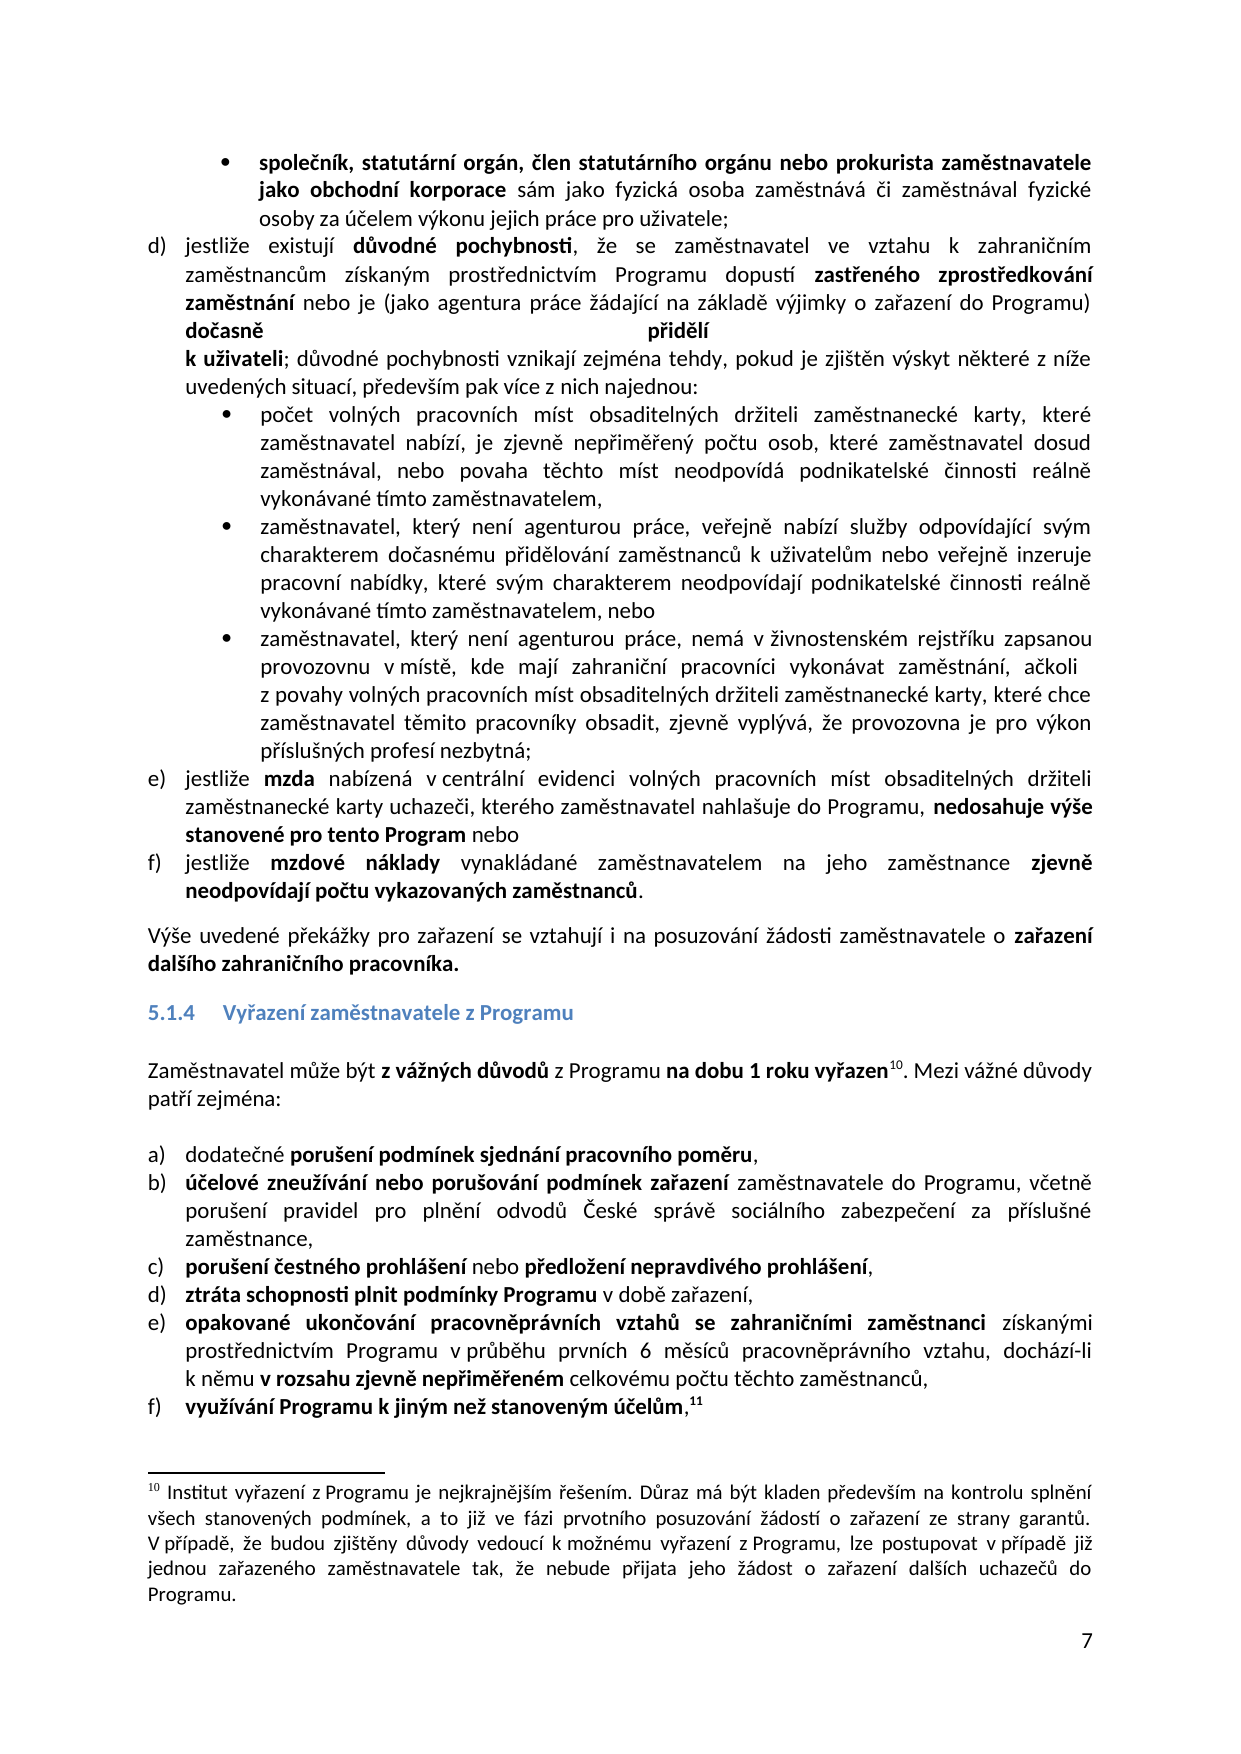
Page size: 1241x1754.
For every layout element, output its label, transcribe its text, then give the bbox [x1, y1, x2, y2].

text Zaměstnavatel může být z vážných důvodů z Programu na dobu 1 roku vyřazen. Mezi vážné důvody patří zejména: [148, 1056, 1093, 1112]
text Výše uvedené překážky pro zařazení se vztahují i na posuzování žádosti zaměstnavatele o zařazení dalšího zahraničního pracovníka. [148, 921, 1093, 977]
list účelové zneužívání nebo porušování podmínek zařazení zaměstnavatele do Programu, včetně porušení pravidel pro plnění odvodů České správě sociálního zabezpečení za příslušné zaměstnance, [148, 1168, 1093, 1252]
list společník, statutární orgán, člen statutárního orgánu nebo prokurista zaměstnavatele jako obchodní korporace sám jako fyzická osoba zaměstnává či zaměstnával fyzické osoby za účelem výkonu jejich práce pro uživatele; [221, 148, 1093, 232]
list dodatečné porušení podmínek sjednání pracovního poměru, [148, 1140, 1093, 1168]
list ztráta schopnosti plnit podmínky Programu v době zařazení, [148, 1280, 1093, 1308]
list počet volných pracovních míst obsaditelných držiteli zaměstnanecké karty, které zaměstnavatel nabízí, je zjevně nepřiměřený počtu osob, které zaměstnavatel dosud zaměstnával, nebo povaha těchto míst neodpovídá podnikatelské činnosti reálně vykonávané tímto zaměstnavatelem, [223, 400, 1093, 512]
list opakované ukončování pracovněprávních vztahů se zahraničními zaměstnanci získanými prostřednictvím Programu v průběhu prvních 6 měsíců pracovněprávního vztahu, dochází-li k němu v rozsahu zjevně nepřiměřeném celkovému počtu těchto zaměstnanců, [148, 1308, 1093, 1392]
list využívání Programu k jiným než stanoveným účelům, [148, 1392, 1093, 1421]
list zaměstnavatel, který není agenturou práce, nemá v živnostenském rejstříku zapsanou provozovnu v místě, kde mají zahraniční pracovníci vykonávat zaměstnání, ačkoli z povahy volných pracovních míst obsaditelných držiteli zaměstnanecké karty, které chce zaměstnavatel těmito pracovníky obsadit, zjevně vyplývá, že provozovna je pro výkon příslušných profesí nezbytná; [223, 624, 1093, 764]
list porušení čestného prohlášení nebo předložení nepravdivého prohlášení, [148, 1252, 1093, 1280]
subtitle Vyřazení zaměstnavatele z Programu [148, 998, 1093, 1026]
list jestliže existují důvodné pochybnosti, že se zaměstnavatel ve vztahu k zahraničním zaměstnancům získaným prostřednictvím Programu dopustí zastřeného zprostředkování zaměstnání nebo je (jako agentura práce žádající na základě výjimky o zařazení do Programu) dočasně přidělí k uživateli; důvodné pochybnosti vznikají zejména tehdy, pokud je zjištěn výskyt některé z níže uvedených situací, především pak více z nich najednou: [148, 232, 1093, 400]
list jestliže mzda nabízená v centrální evidenci volných pracovních míst obsaditelných držiteli zaměstnanecké karty uchazeči, kterého zaměstnavatel nahlašuje do Programu, nedosahuje výše stanovené pro tento Program nebo [148, 764, 1093, 848]
list jestliže mzdové náklady vynakládané zaměstnavatelem na jeho zaměstnance zjevně neodpovídají počtu vykazovaných zaměstnanců. [148, 848, 1093, 904]
list zaměstnavatel, který není agenturou práce, veřejně nabízí služby odpovídající svým charakterem dočasnému přidělování zaměstnanců k uživatelům nebo veřejně inzeruje pracovní nabídky, které svým charakterem neodpovídají podnikatelské činnosti reálně vykonávané tímto zaměstnavatelem, nebo [223, 512, 1093, 624]
